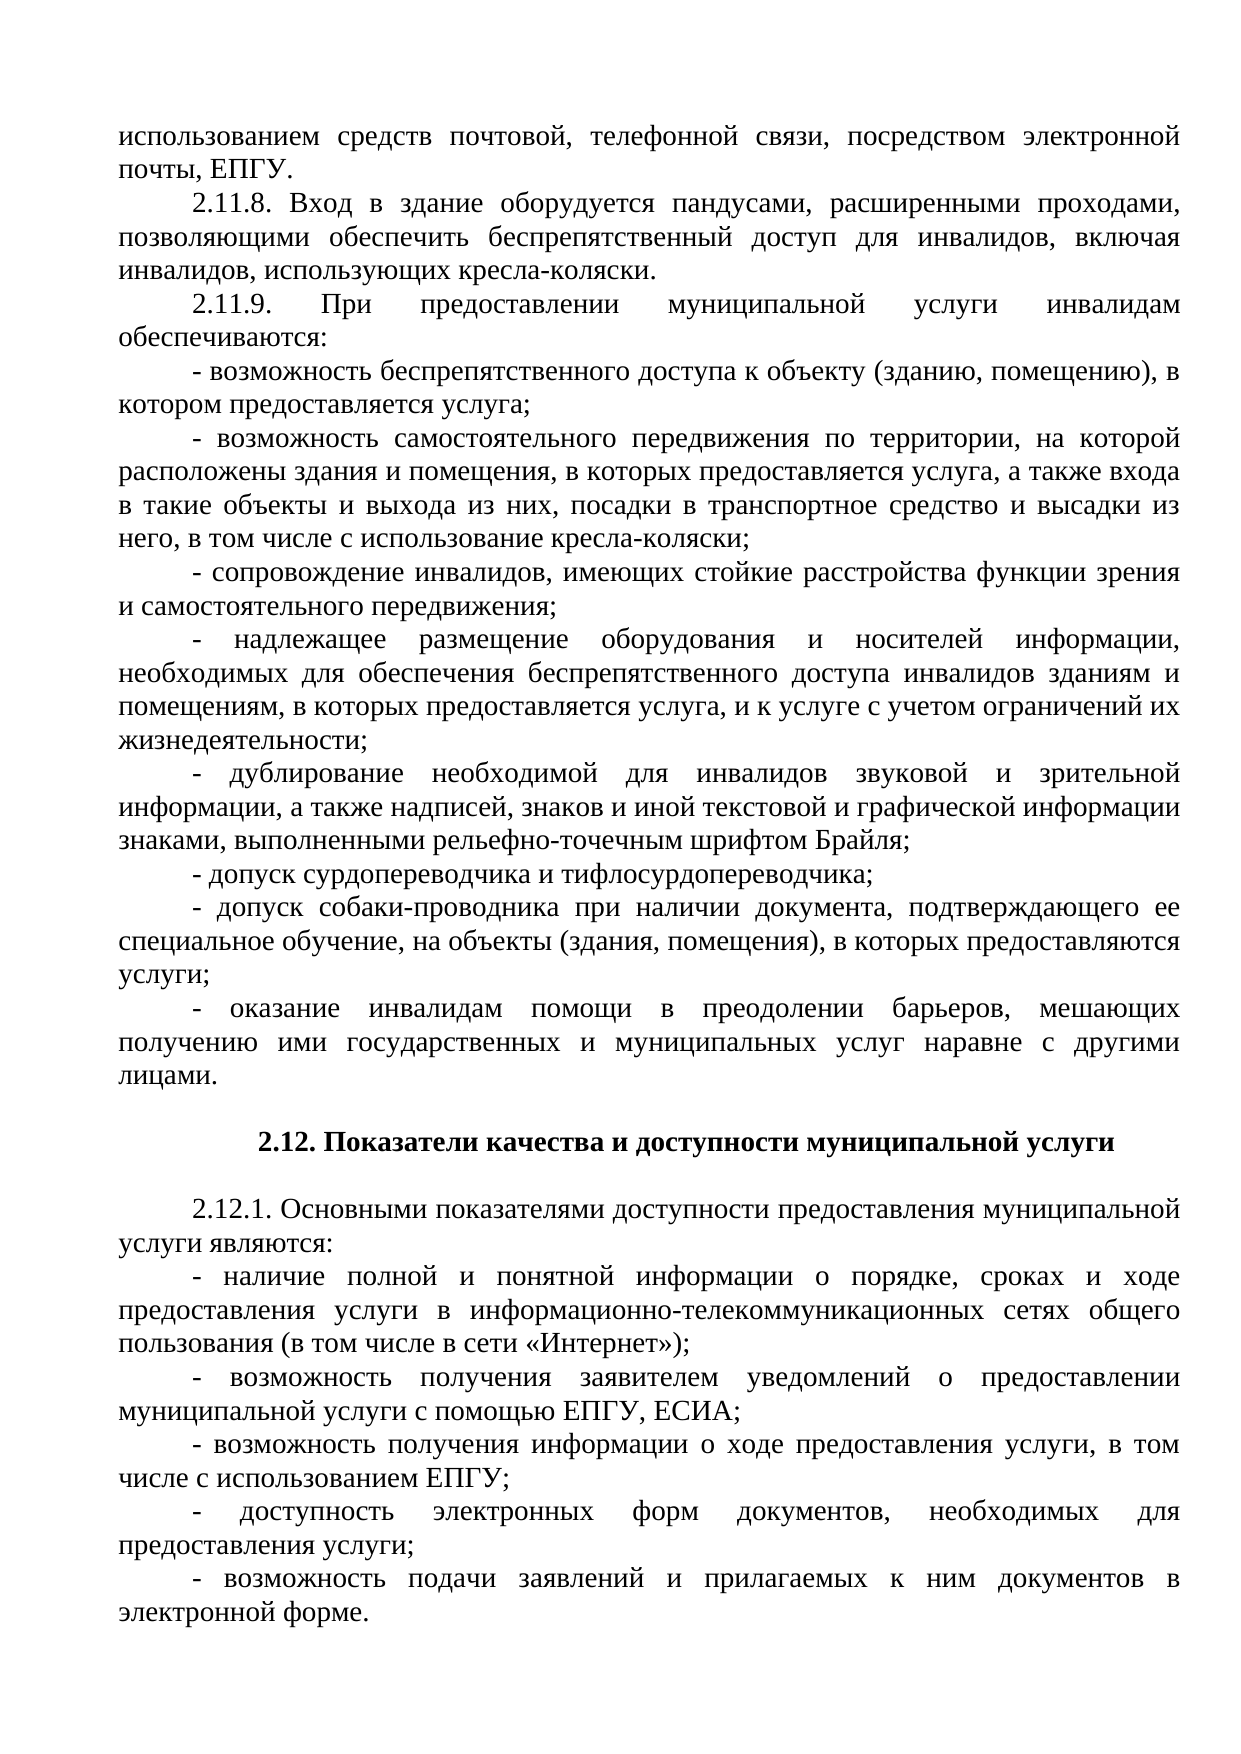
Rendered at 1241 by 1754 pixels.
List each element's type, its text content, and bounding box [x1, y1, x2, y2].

text - допуск собаки-проводника при наличии документа, подтверждающего ее специальное обучение, на объекты (здания, помещения), в которых предоставляются услуги; [118, 889, 1181, 990]
text - доступность электронных форм документов, необходимых для предоставления услуги; [118, 1493, 1181, 1560]
text - надлежащее размещение оборудования и носителей информации, необходимых для обеспечения беспрепятственного доступа инвалидов зданиям и помещениям, в которых предоставляется услуга, и к услуге с учетом ограничений их жизнедеятельности; [118, 621, 1181, 755]
text - сопровождение инвалидов, имеющих стойкие расстройства функции зрения и самостоятельного передвижения; [118, 554, 1181, 621]
text 2.11.8. Вход в здание оборудуется пандусами, расширенными проходами, позволяющими обеспечить беспрепятственный доступ для инвалидов, включая инвалидов, использующих кресла-коляски. [118, 185, 1181, 286]
text 2.12.1. Основными показателями доступности предоставления муниципальной услуги являются: [118, 1191, 1181, 1258]
text - возможность получения заявителем уведомлений о предоставлении муниципальной услуги с помощью ЕПГУ, ЕСИА; [118, 1359, 1181, 1426]
text - оказание инвалидам помощи в преодолении барьеров, мешающих получению ими государственных и муниципальных услуг наравне с другими лицами. [118, 990, 1181, 1091]
text - допуск сурдопереводчика и тифлосурдопереводчика; [118, 856, 1181, 889]
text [118, 118, 1181, 185]
text - возможность беспрепятственного доступа к объекту (зданию, помещению), в котором предоставляется услуга; [118, 353, 1181, 420]
text 2.11.9. При предоставлении муниципальной услуги инвалидам обеспечиваются: [118, 286, 1181, 353]
text - дублирование необходимой для инвалидов звуковой и зрительной информации, а также надписей, знаков и иной текстовой и графической информации знаками, выполненными рельефно-точечным шрифтом Брайля; [118, 755, 1181, 856]
text - наличие полной и понятной информации о порядке, сроках и ходе предоставления услуги в информационно-телекоммуникационных сетях общего пользования (в том числе в сети «Интернет»); [118, 1258, 1181, 1359]
text - возможность самостоятельного передвижения по территории, на которой расположены здания и помещения, в которых предоставляется услуга, а также входа в такие объекты и выхода из них, посадки в транспортное средство и высадки из него, в том числе с использование кресла-коляски; [118, 420, 1181, 554]
text - возможность подачи заявлений и прилагаемых к ним документов в электронной форме. [118, 1560, 1181, 1627]
text 2.12. Показатели качества и доступности муниципальной услуги [118, 1124, 1181, 1158]
text - возможность получения информации о ходе предоставления услуги, в том числе с использованием ЕПГУ; [118, 1426, 1181, 1493]
